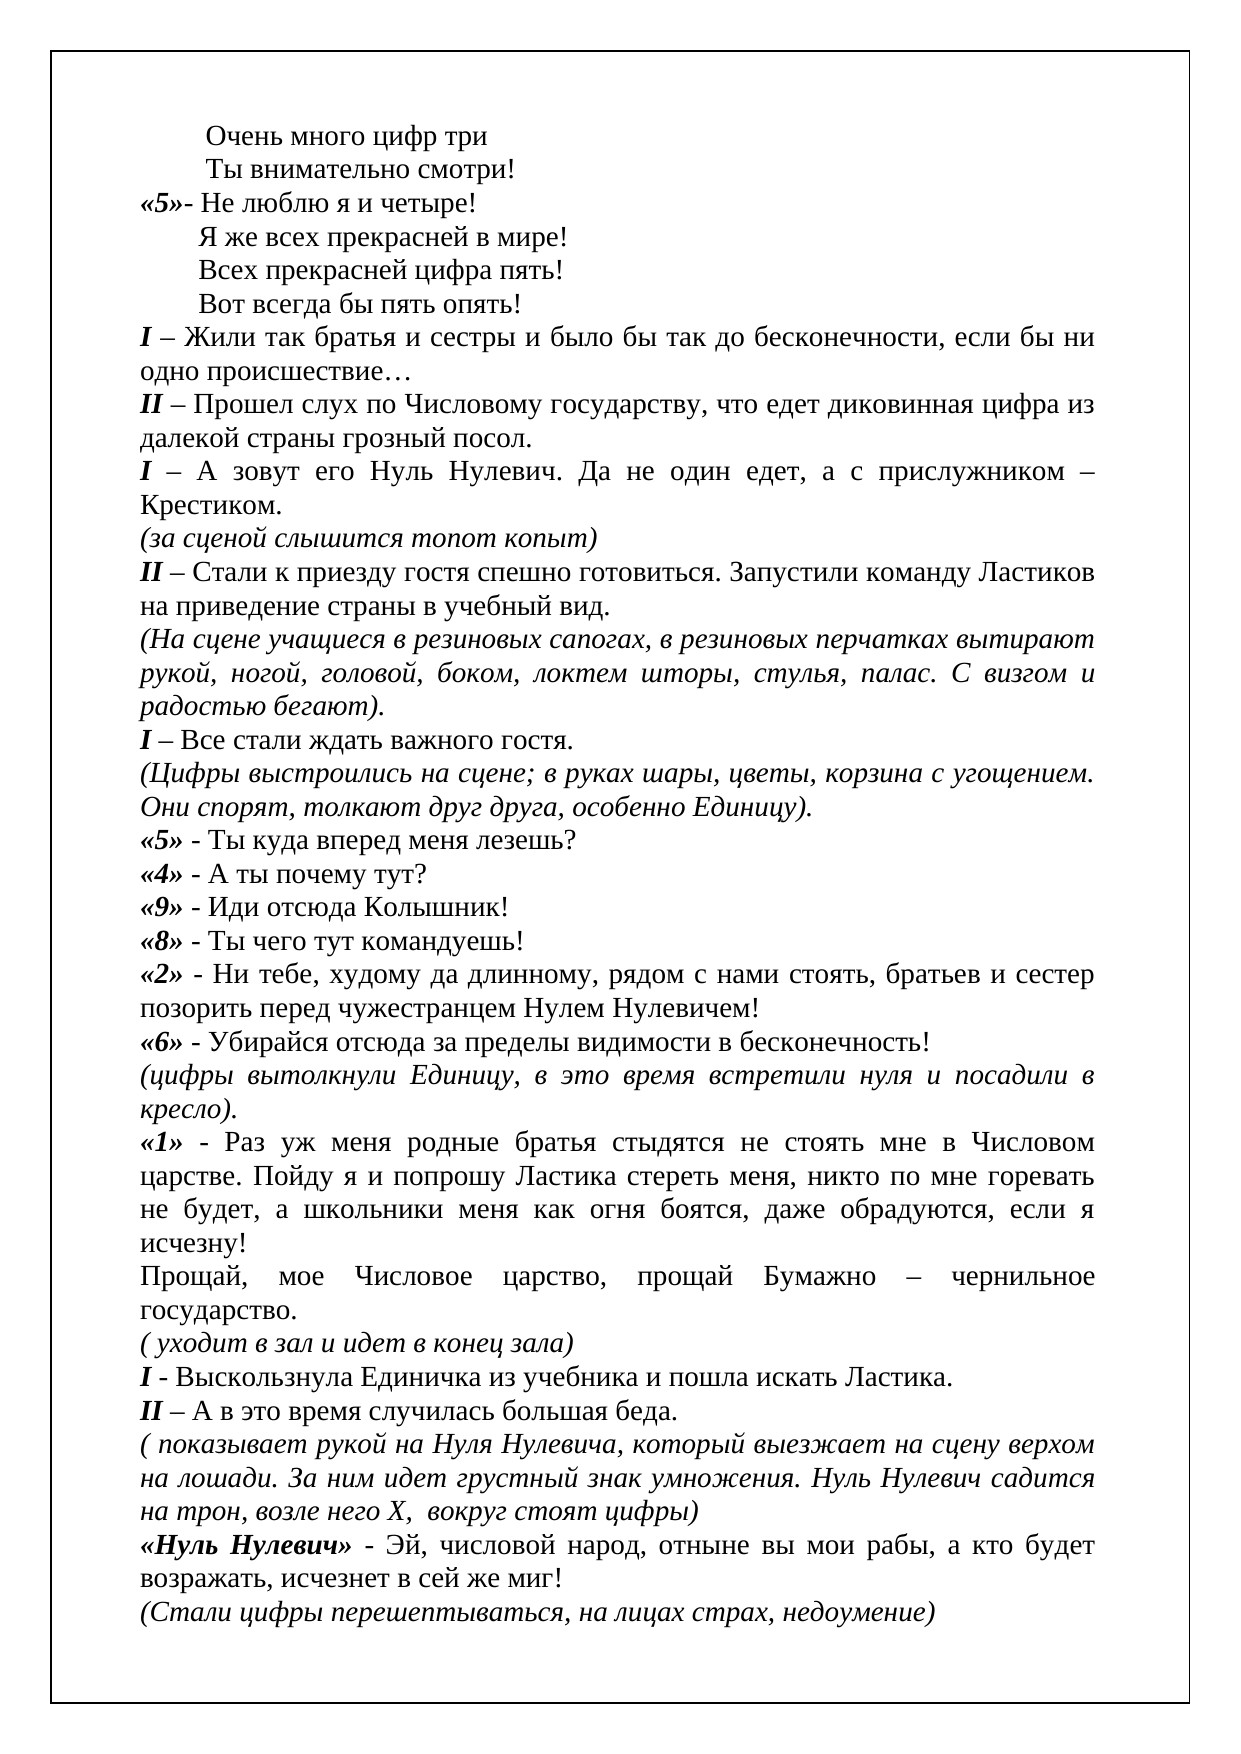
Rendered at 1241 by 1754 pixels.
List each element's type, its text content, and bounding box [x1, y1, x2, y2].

text I – Все стали ждать важного гостя. [140, 722, 1096, 755]
text Всех прекрасней цифра пять! [140, 252, 1096, 286]
text II – Прошел слух по Числовому государству, что едет диковинная цифра из далекой страны грозный посол. [140, 386, 1096, 453]
text «8» - Ты чего тут командуешь! [140, 923, 1096, 957]
text I – Жили так братья и сестры и было бы так до бесконечности, если бы ни одно происшествие… [140, 319, 1096, 386]
text (цифры вытолкнули Единицу, в это время встретили нуля и посадили в кресло). [140, 1057, 1096, 1124]
text «9» - Иди отсюда Колышник! [140, 889, 1096, 923]
text (за сценой слышится топот копыт) [140, 521, 1096, 554]
text «5» - Ты куда вперед меня лезешь? [140, 822, 1096, 856]
text (Стали цифры перешептываться, на лицах страх, недоумение) [140, 1594, 1096, 1627]
text «1» - Раз уж меня родные братья стыдятся не стоять мне в Числовом царстве. Пойду я и попрошу Ластика стереть меня, никто по мне горевать не будет, а школьники меня как огня боятся, даже обрадуются, если я исчезну! [140, 1124, 1096, 1258]
text «5»- Не люблю я и четыре! [140, 185, 1096, 219]
text II – Стали к приезду гостя спешно готовиться. Запустили команду Ластиков на приведение страны в учебный вид. [140, 554, 1096, 621]
text Я же всех прекрасней в мире! [140, 219, 1096, 252]
text Ты внимательно смотри! [140, 152, 1096, 185]
text «Нуль Нулевич» - Эй, числовой народ, отныне вы мои рабы, а кто будет возражать, исчезнет в сей же миг! [140, 1527, 1096, 1594]
text «4» - А ты почему тут? [140, 856, 1096, 889]
text «6» - Убирайся отсюда за пределы видимости в бесконечность! [140, 1024, 1096, 1057]
text «2» - Ни тебе, худому да длинному, рядом с нами стоять, братьев и сестер позорить перед чужестранцем Нулем Нулевичем! [140, 957, 1096, 1024]
text (Цифры выстроились на сцене; в руках шары, цветы, корзина с угощением. Они спорят, толкают друг друга, особенно Единицу). [140, 755, 1096, 822]
text I - Выскользнула Единичка из учебника и пошла искать Ластика. [140, 1359, 1096, 1393]
text Прощай, мое Числовое царство, прощай Бумажно – чернильное государство. [140, 1258, 1096, 1326]
text II – А в это время случилась большая беда. [140, 1393, 1096, 1426]
text ( уходит в зал и идет в конец зала) [140, 1326, 1096, 1359]
text Очень много цифр три [140, 118, 1096, 152]
text ( показывает рукой на Нуля Нулевича, который выезжает на сцену верхом на лошади. За ним идет грустный знак умножения. Нуль Нулевич садится на трон, возле него Х, вокруг стоят цифры) [140, 1426, 1096, 1527]
text (На сцене учащиеся в резиновых сапогах, в резиновых перчатках вытирают рукой, ногой, головой, боком, локтем шторы, стулья, палас. С визгом и радостью бегают). [140, 621, 1096, 722]
text I – А зовут его Нуль Нулевич. Да не один едет, а с прислужником – Крестиком. [140, 453, 1096, 521]
text Вот всегда бы пять опять! [140, 286, 1096, 319]
